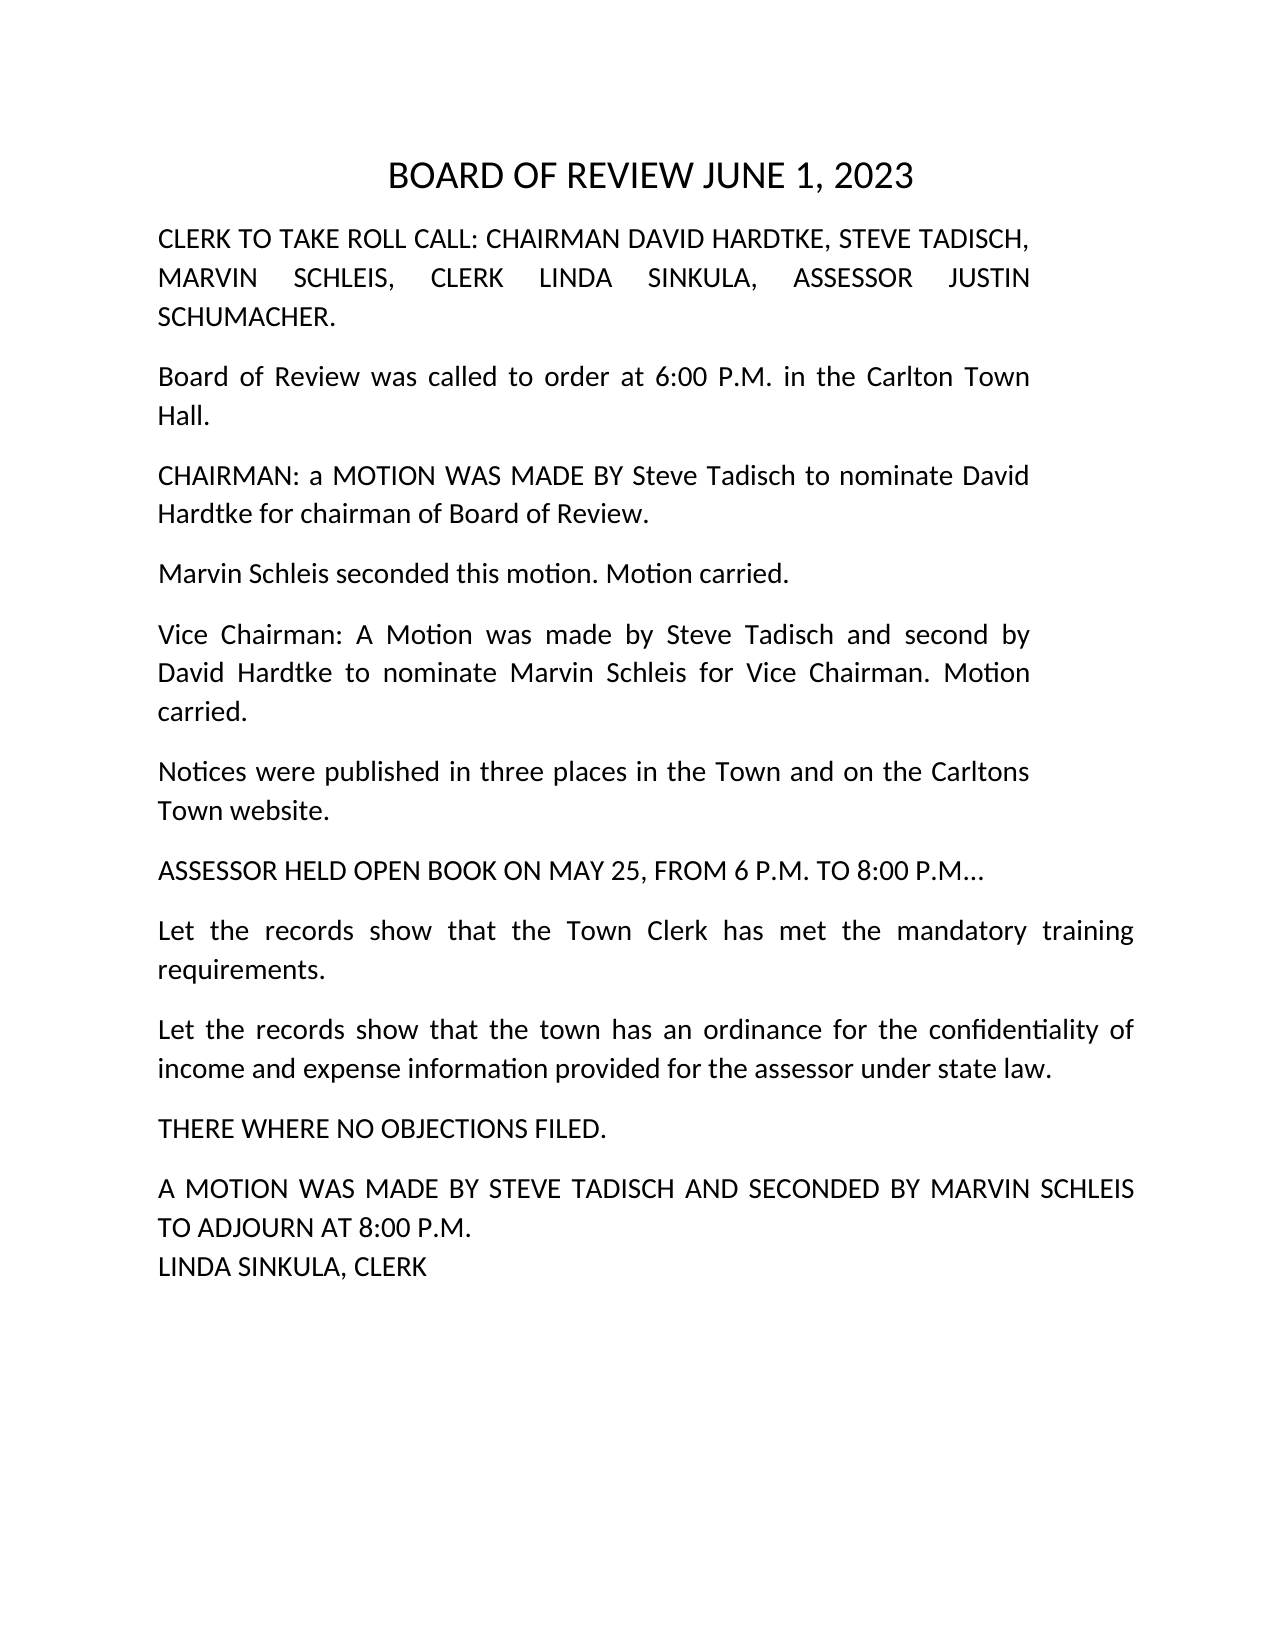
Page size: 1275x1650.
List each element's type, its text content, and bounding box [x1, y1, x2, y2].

text Let the records show that the town has an ordinance for the confidentiality of income and expense information provided for the assessor under state law. [157, 1011, 1135, 1086]
text A MOTION WAS MADE BY STEVE TADISCH AND SECONDED BY MARVIN SCHLEIS TO ADJOURN AT 8:00 P.M. [157, 1170, 1135, 1244]
text LINDA SINKULA, CLERK [157, 1248, 1135, 1283]
text Vice Chairman: A Motion was made by Steve Tadisch and second by David Hardtke to nominate Marvin Schleis for Vice Chairman. Motion carried. [157, 616, 1031, 729]
text Board of Review was called to order at 6:00 P.M. in the Carlton Town Hall. [157, 358, 1031, 432]
text Notices were published in three places in the Town and on the Carltons Town website. [157, 753, 1031, 828]
text CHAIRMAN: a MOTION WAS MADE BY Steve Tadisch to nominate David Hardtke for chairman of Board of Review. [157, 457, 1031, 531]
text Let the records show that the Town Clerk has met the mandatory training requirements. [157, 912, 1135, 987]
text BOARD OF REVIEW JUNE 1, 2023 [167, 150, 1135, 198]
text Marvin Schleis seconded this motion. Motion carried. [157, 556, 1031, 591]
text THERE WHERE NO OBJECTIONS FILED. [157, 1110, 1135, 1146]
text CLERK TO TAKE ROLL CALL: CHAIRMAN DAVID HARDTKE, STEVE TADISCH, MARVIN SCHLEIS, CLERK LINDA SINKULA, ASSESSOR JUSTIN SCHUMACHER. [157, 220, 1031, 333]
text ASSESSOR HELD OPEN BOOK ON MAY 25, FROM 6 P.M. TO 8:00 P.M... [157, 852, 1135, 888]
